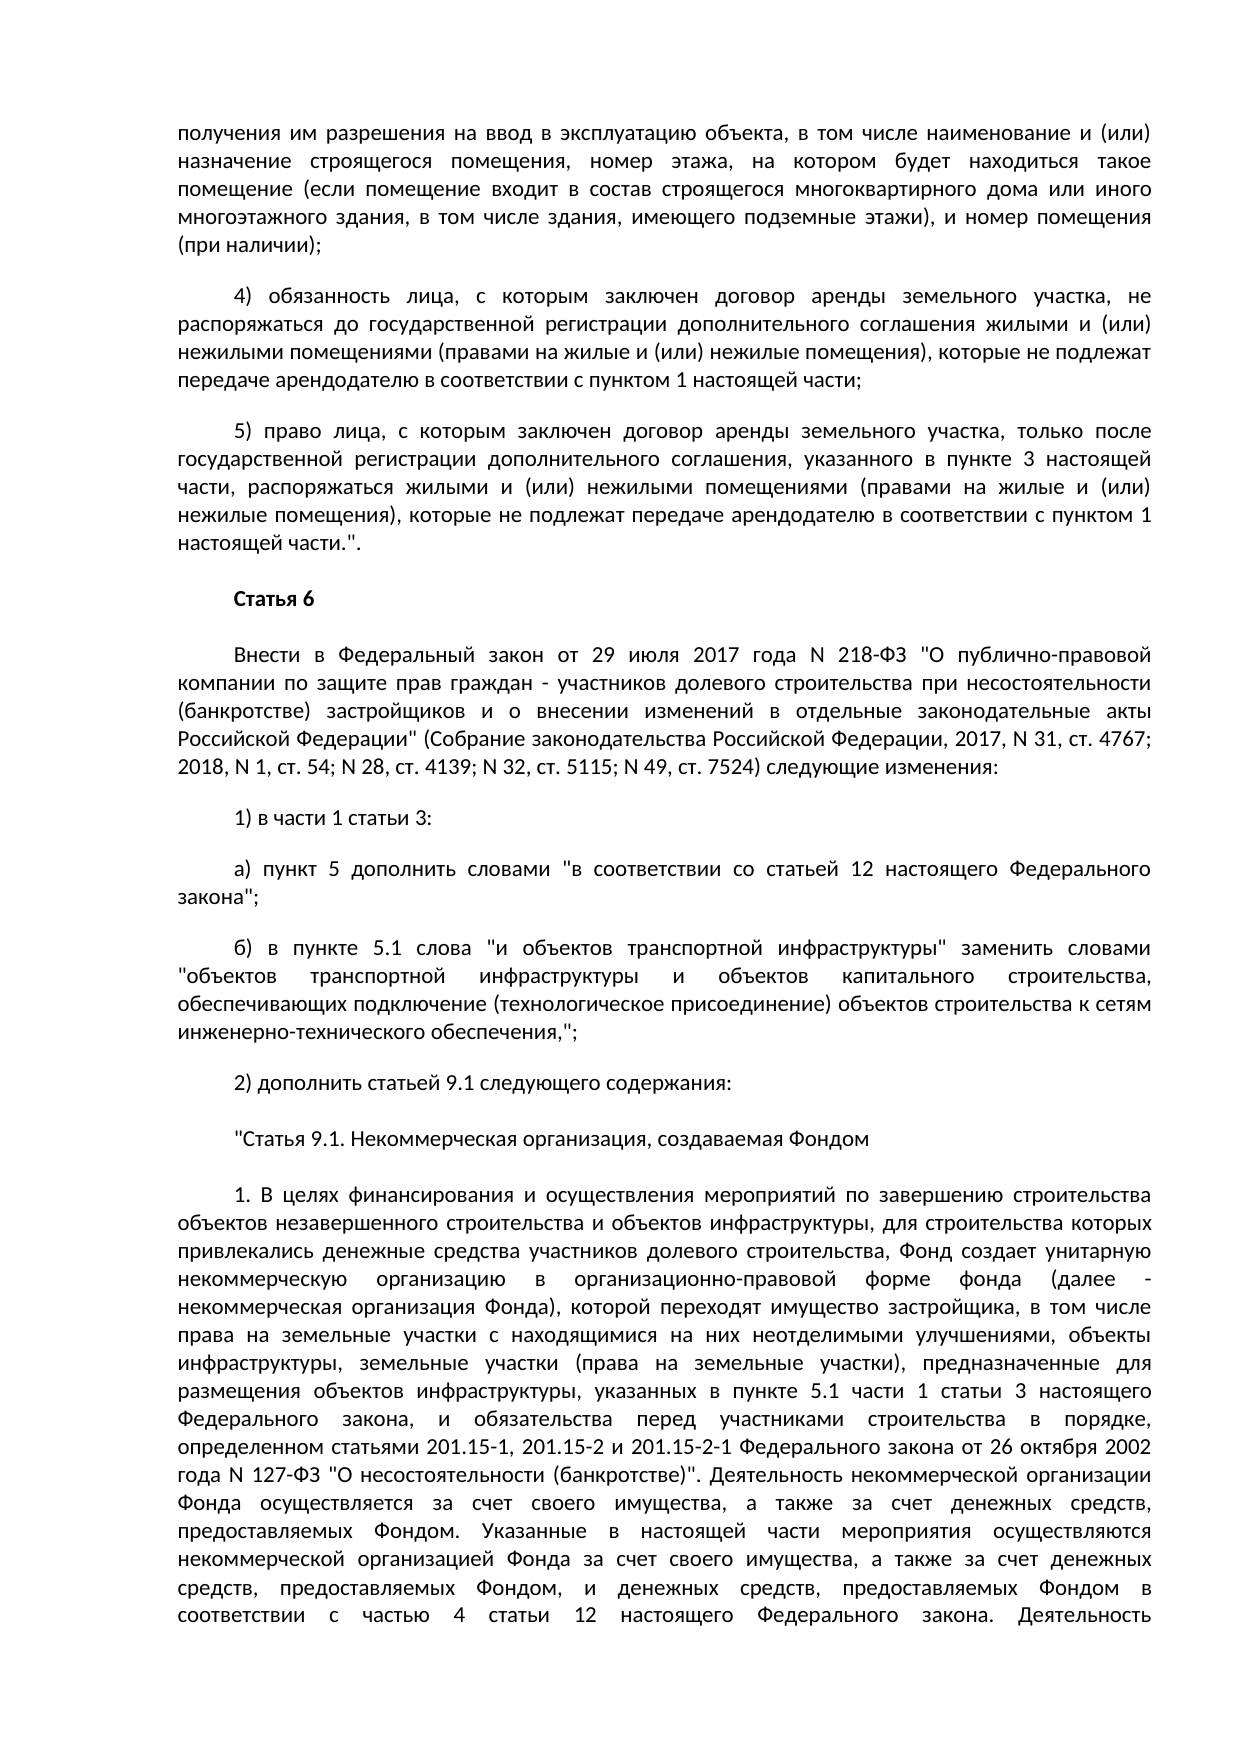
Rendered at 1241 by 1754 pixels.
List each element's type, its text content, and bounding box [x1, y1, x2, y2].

text "Статья 9.1. Некоммерческая организация, создаваемая Фондом [177, 1124, 1152, 1152]
text 5) право лица, с которым заключен договор аренды земельного участка, только после государственной регистрации дополнительного соглашения, указанного в пункте 3 настоящей части, распоряжаться жилыми и (или) нежилыми помещениями (правами на жилые и (или) нежилые помещения), которые не подлежат передаче арендодателю в соответствии с пунктом 1 настоящей части.". [177, 416, 1152, 556]
text 4) обязанность лица, с которым заключен договор аренды земельного участка, не распоряжаться до государственной регистрации дополнительного соглашения жилыми и (или) нежилыми помещениями (правами на жилые и (или) нежилые помещения), которые не подлежат передаче арендодателю в соответствии с пунктом 1 настоящей части; [177, 281, 1152, 393]
title Статья 6 [177, 584, 1152, 612]
text а) пункт 5 дополнить словами "в соответствии со статьей 12 настоящего Федерального закона"; [177, 854, 1152, 910]
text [177, 1180, 1152, 1629]
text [177, 118, 1152, 258]
text Внести в Федеральный закон от 29 июля 2017 года N 218-ФЗ "О публично-правовой компании по защите прав граждан - участников долевого строительства при несостоятельности (банкротстве) застройщиков и о внесении изменений в отдельные законодательные акты Российской Федерации" (Собрание законодательства Российской Федерации, 2017, N 31, ст. 4767; 2018, N 1, ст. 54; N 28, ст. 4139; N 32, ст. 5115; N 49, ст. 7524) следующие изменения: [177, 640, 1152, 780]
text 1) в части 1 статьи 3: [177, 803, 1152, 831]
text б) в пункте 5.1 слова "и объектов транспортной инфраструктуры" заменить словами "объектов транспортной инфраструктуры и объектов капитального строительства, обеспечивающих подключение (технологическое присоединение) объектов строительства к сетям инженерно-технического обеспечения,"; [177, 933, 1152, 1045]
text 2) дополнить статьей 9.1 следующего содержания: [177, 1068, 1152, 1096]
